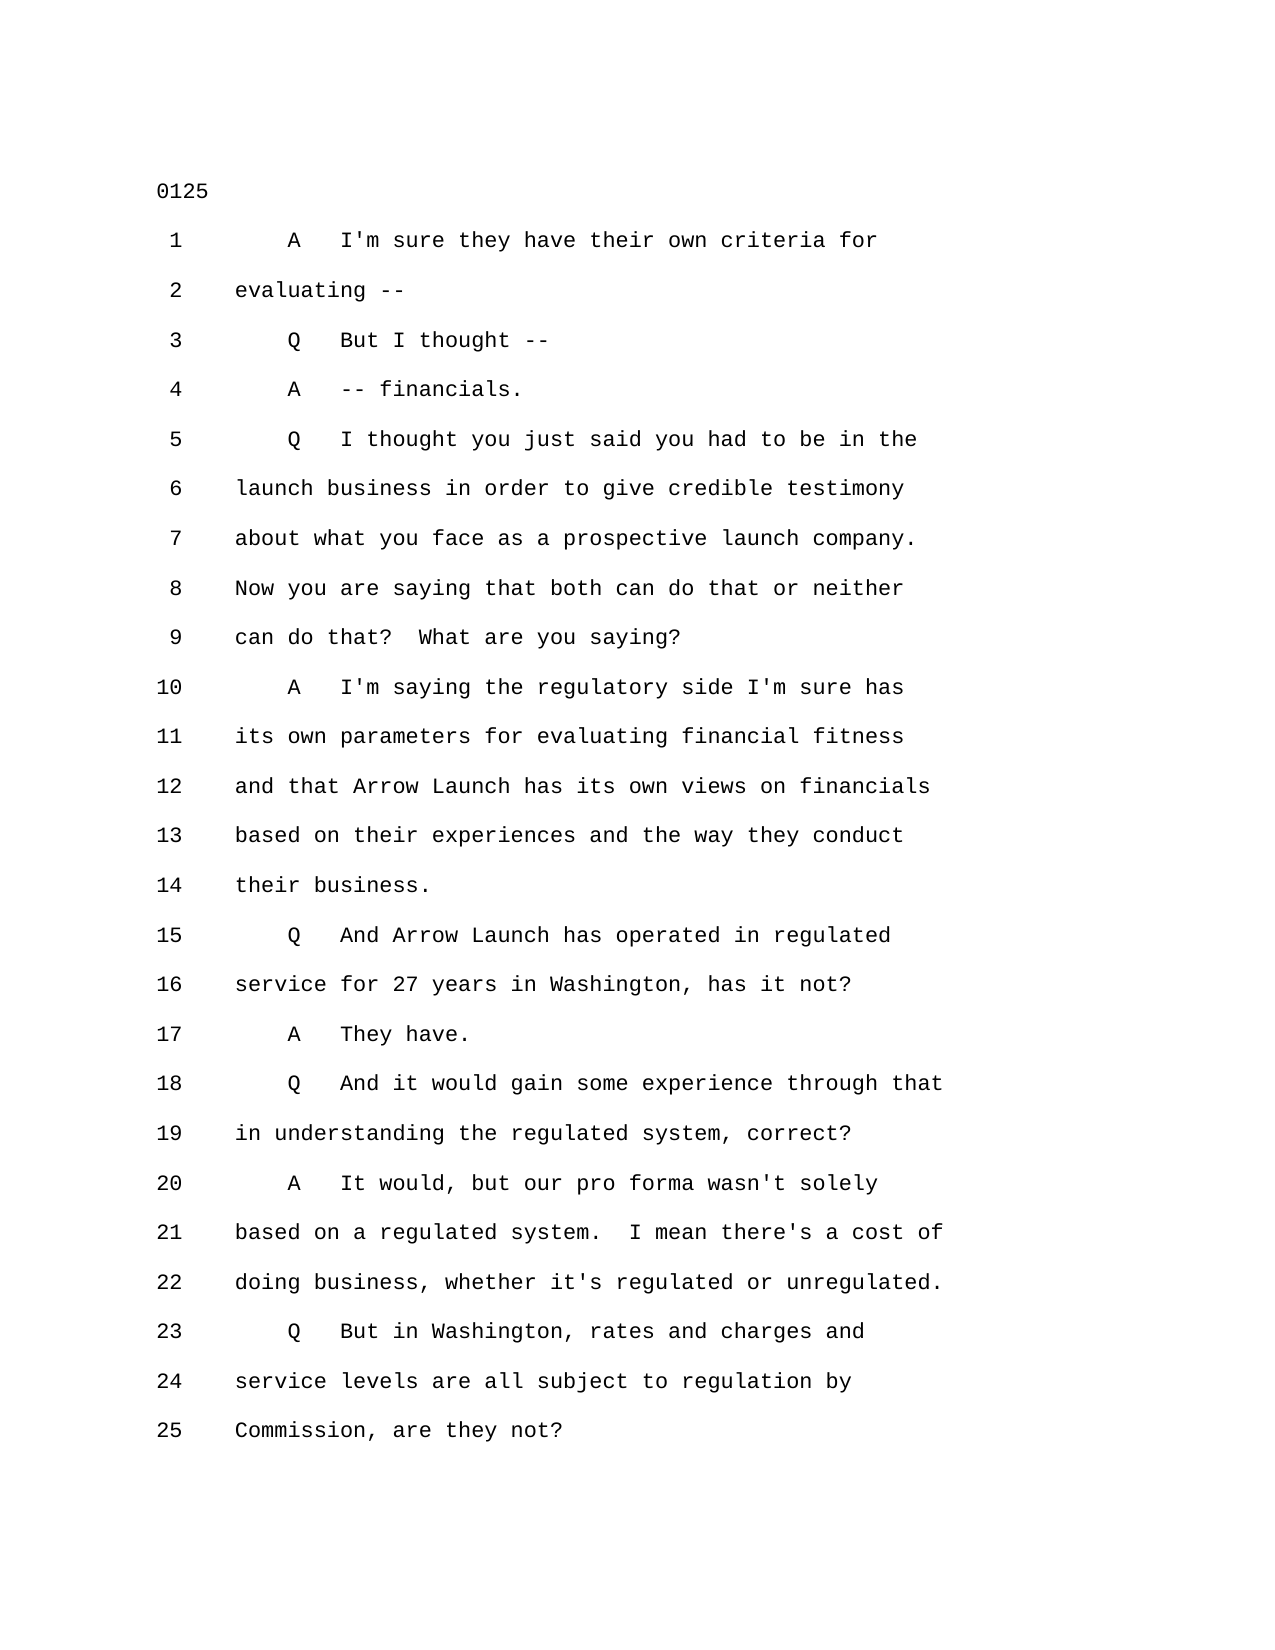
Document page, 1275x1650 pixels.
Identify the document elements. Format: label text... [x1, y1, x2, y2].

text 13 based on their experiences and the way they conduct [156, 824, 1119, 849]
text 11 its own parameters for evaluating financial fitness [156, 725, 1119, 750]
text 5 Q I thought you just said you had to be in the [156, 428, 1119, 453]
text 19 in understanding the regulated system, correct? [156, 1122, 1119, 1147]
text 9 can do that? What are you saying? [156, 626, 1119, 651]
text 16 service for 27 years in Washington, has it not? [156, 973, 1119, 998]
text 12 and that Arrow Launch has its own views on financials [156, 775, 1119, 800]
text 7 about what you face as a prospective launch company. [156, 527, 1119, 552]
text 8 Now you are saying that both can do that or neither [156, 577, 1119, 601]
text 4 A -- financials. [156, 378, 1119, 403]
text 20 A It would, but our pro forma wasn't solely [156, 1172, 1119, 1196]
text 1 A I'm sure they have their own criteria for [156, 229, 1119, 254]
text 10 A I'm saying the regulatory side I'm sure has [156, 676, 1119, 701]
text 25 Commission, are they not? [156, 1419, 1119, 1444]
text 2 evaluating -- [156, 279, 1119, 304]
text 3 Q But I thought -- [156, 329, 1119, 353]
text 22 doing business, whether it's regulated or unregulated. [156, 1271, 1119, 1296]
text 15 Q And Arrow Launch has operated in regulated [156, 924, 1119, 948]
text 24 service levels are all subject to regulation by [156, 1370, 1119, 1395]
text 18 Q And it would gain some experience through that [156, 1072, 1119, 1097]
text 23 Q But in Washington, rates and charges and [156, 1320, 1119, 1345]
text 6 launch business in order to give credible testimony [156, 477, 1119, 502]
text 14 their business. [156, 874, 1119, 899]
text 21 based on a regulated system. I mean there's a cost of [156, 1221, 1119, 1246]
text 0125 [156, 180, 1119, 205]
text 17 A They have. [156, 1023, 1119, 1048]
